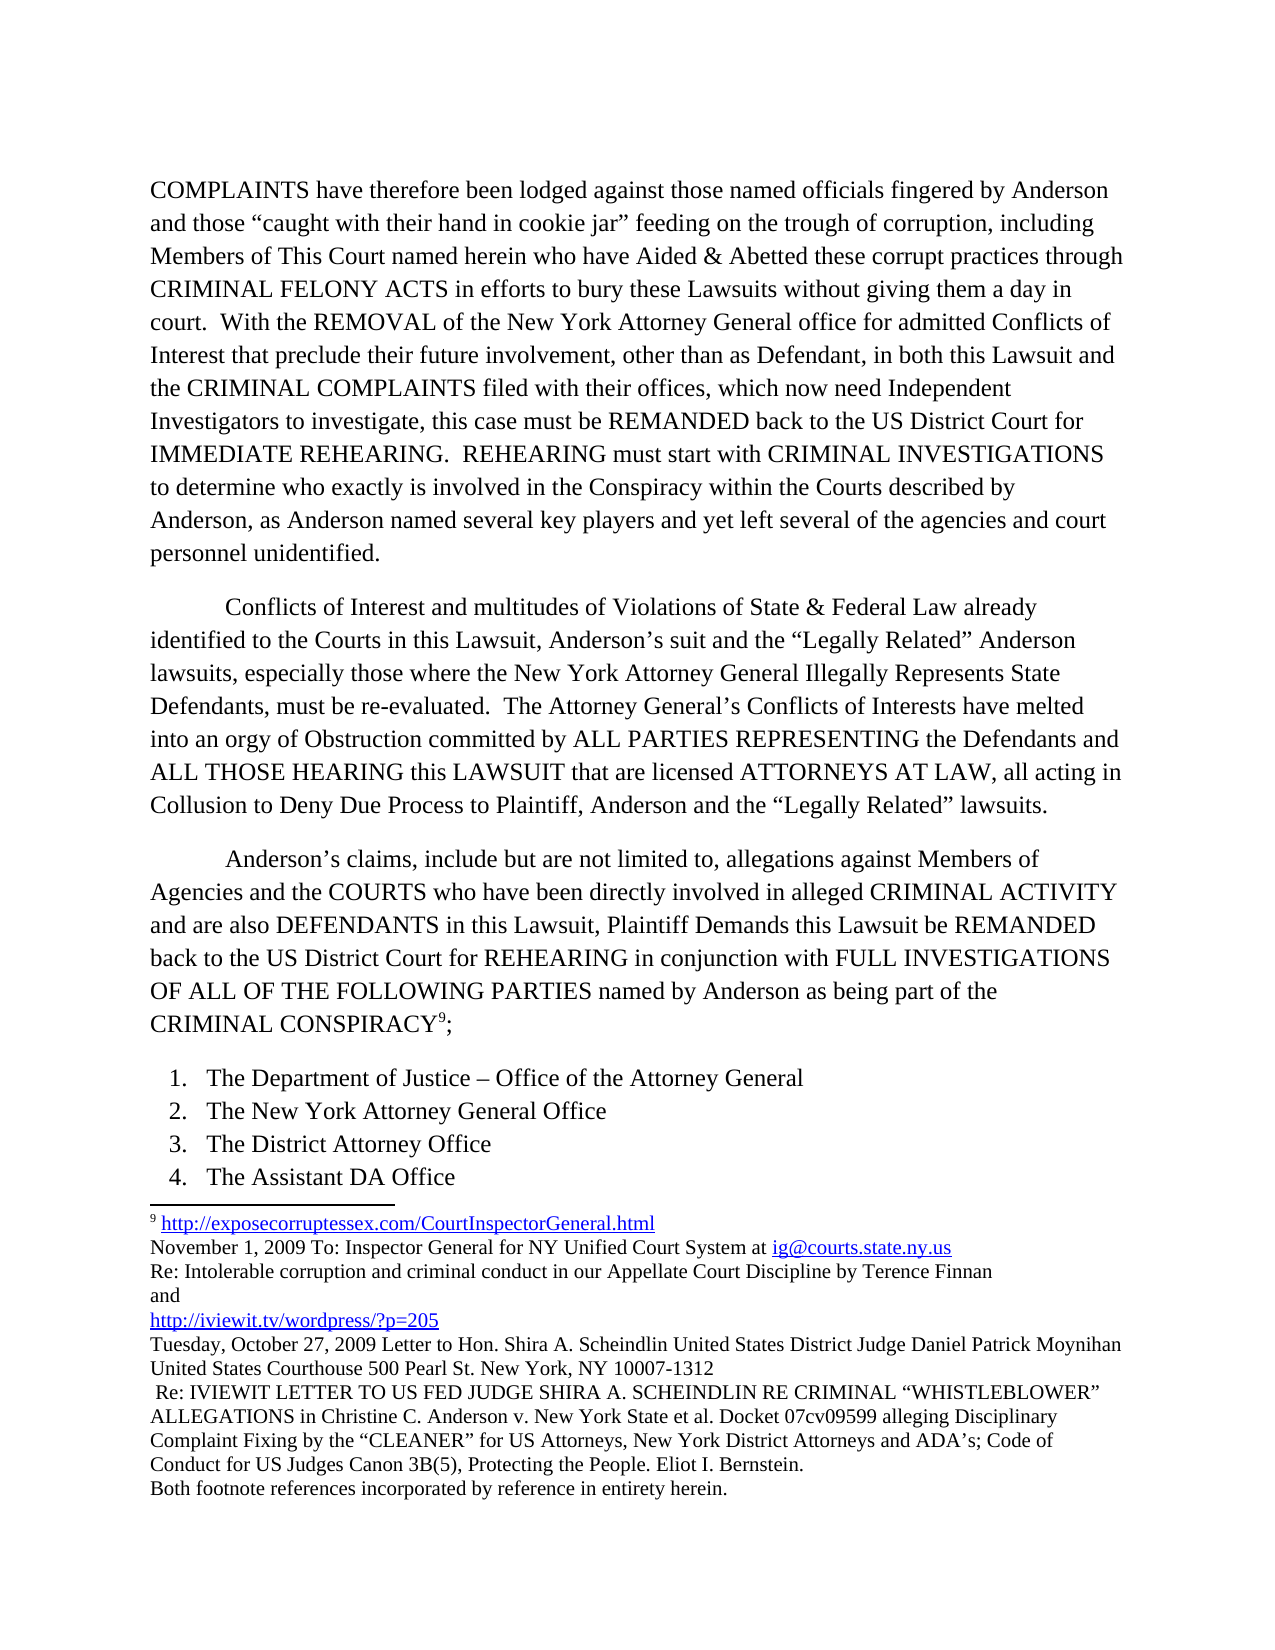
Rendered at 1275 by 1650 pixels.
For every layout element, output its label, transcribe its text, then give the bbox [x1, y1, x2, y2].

text Conflicts of Interest and multitudes of Violations of State & Federal Law already identified to the Courts in this Lawsuit, Anderson’s suit and the “Legally Related” Anderson lawsuits, especially those where the New York Attorney General Illegally Represents State Defendants, must be re-evaluated. The Attorney General’s Conflicts of Interests have melted into an orgy of Obstruction committed by ALL PARTIES REPRESENTING the Defendants and ALL THOSE HEARING this LAWSUIT that are licensed ATTORNEYS AT LAW, all acting in Collusion to Deny Due Process to Plaintiff, Anderson and the “Legally Related” lawsuits. [150, 592, 1125, 819]
list The Assistant DA Office [169, 1162, 1125, 1191]
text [150, 175, 1125, 567]
list The New York Attorney General Office [169, 1096, 1125, 1125]
text Anderson’s claims, include but are not limited to, allegations against Members of Agencies and the COURTS who have been directly involved in alleged CRIMINAL ACTIVITY and are also DEFENDANTS in this Lawsuit, Plaintiff Demands this Lawsuit be REMANDED back to the US District Court for REHEARING in conjunction with FULL INVESTIGATIONS OF ALL OF THE FOLLOWING PARTIES named by Anderson as being part of the CRIMINAL CONSPIRACY; [150, 844, 1125, 1038]
list The Department of Justice – Office of the Attorney General [169, 1063, 1125, 1092]
list The District Attorney Office [169, 1129, 1125, 1158]
